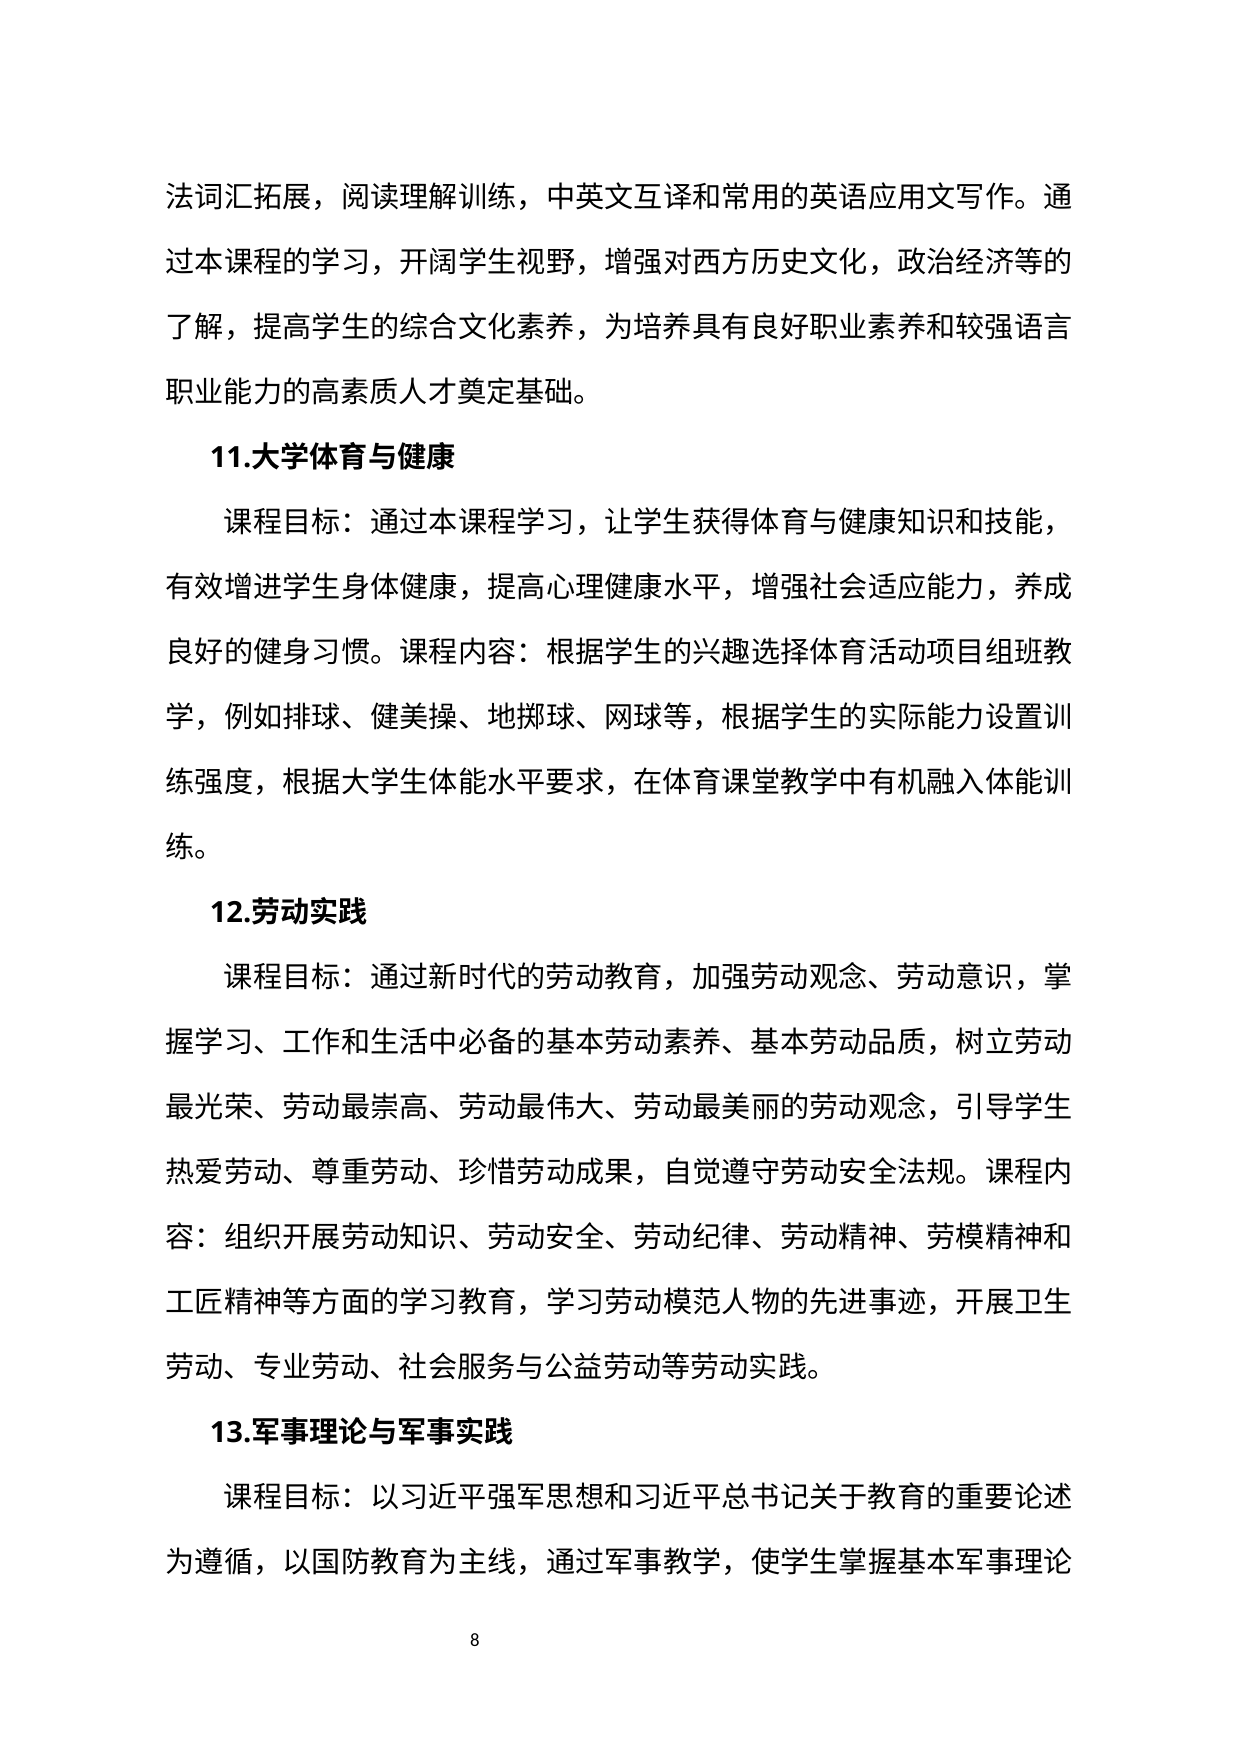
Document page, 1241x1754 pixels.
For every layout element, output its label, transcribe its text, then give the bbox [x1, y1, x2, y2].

text 课程目标：通过新时代的劳动教育，加强劳动观念、劳动意识，掌握学习、工作和生活中必备的基本劳动素养、基本劳动品质，树立劳动最光荣、劳动最崇高、劳动最伟大、劳动最美丽的劳动观念，引导学生热爱劳动、尊重劳动、珍惜劳动成果，自觉遵守劳动安全法规。课程内容：组织开展劳动知识、劳动安全、劳动纪律、劳动精神、劳模精神和工匠精神等方面的学习教育，学习劳动模范人物的先进事迹，开展卫生劳动、专业劳动、社会服务与公益劳动等劳动实践。 [165, 942, 1075, 1397]
list 11.大学体育与健康 [209, 422, 1075, 487]
list 12.劳动实践 [209, 877, 1075, 942]
list 13.军事理论与军事实践 [209, 1397, 1075, 1462]
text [165, 162, 1075, 422]
text 课程目标：通过本课程学习，让学生获得体育与健康知识和技能，有效增进学生身体健康，提高心理健康水平，增强社会适应能力，养成良好的健身习惯。课程内容：根据学生的兴趣选择体育活动项目组班教学，例如排球、健美操、地掷球、网球等，根据学生的实际能力设置训练强度，根据大学生体能水平要求，在体育课堂教学中有机融入体能训练。 [165, 487, 1075, 877]
